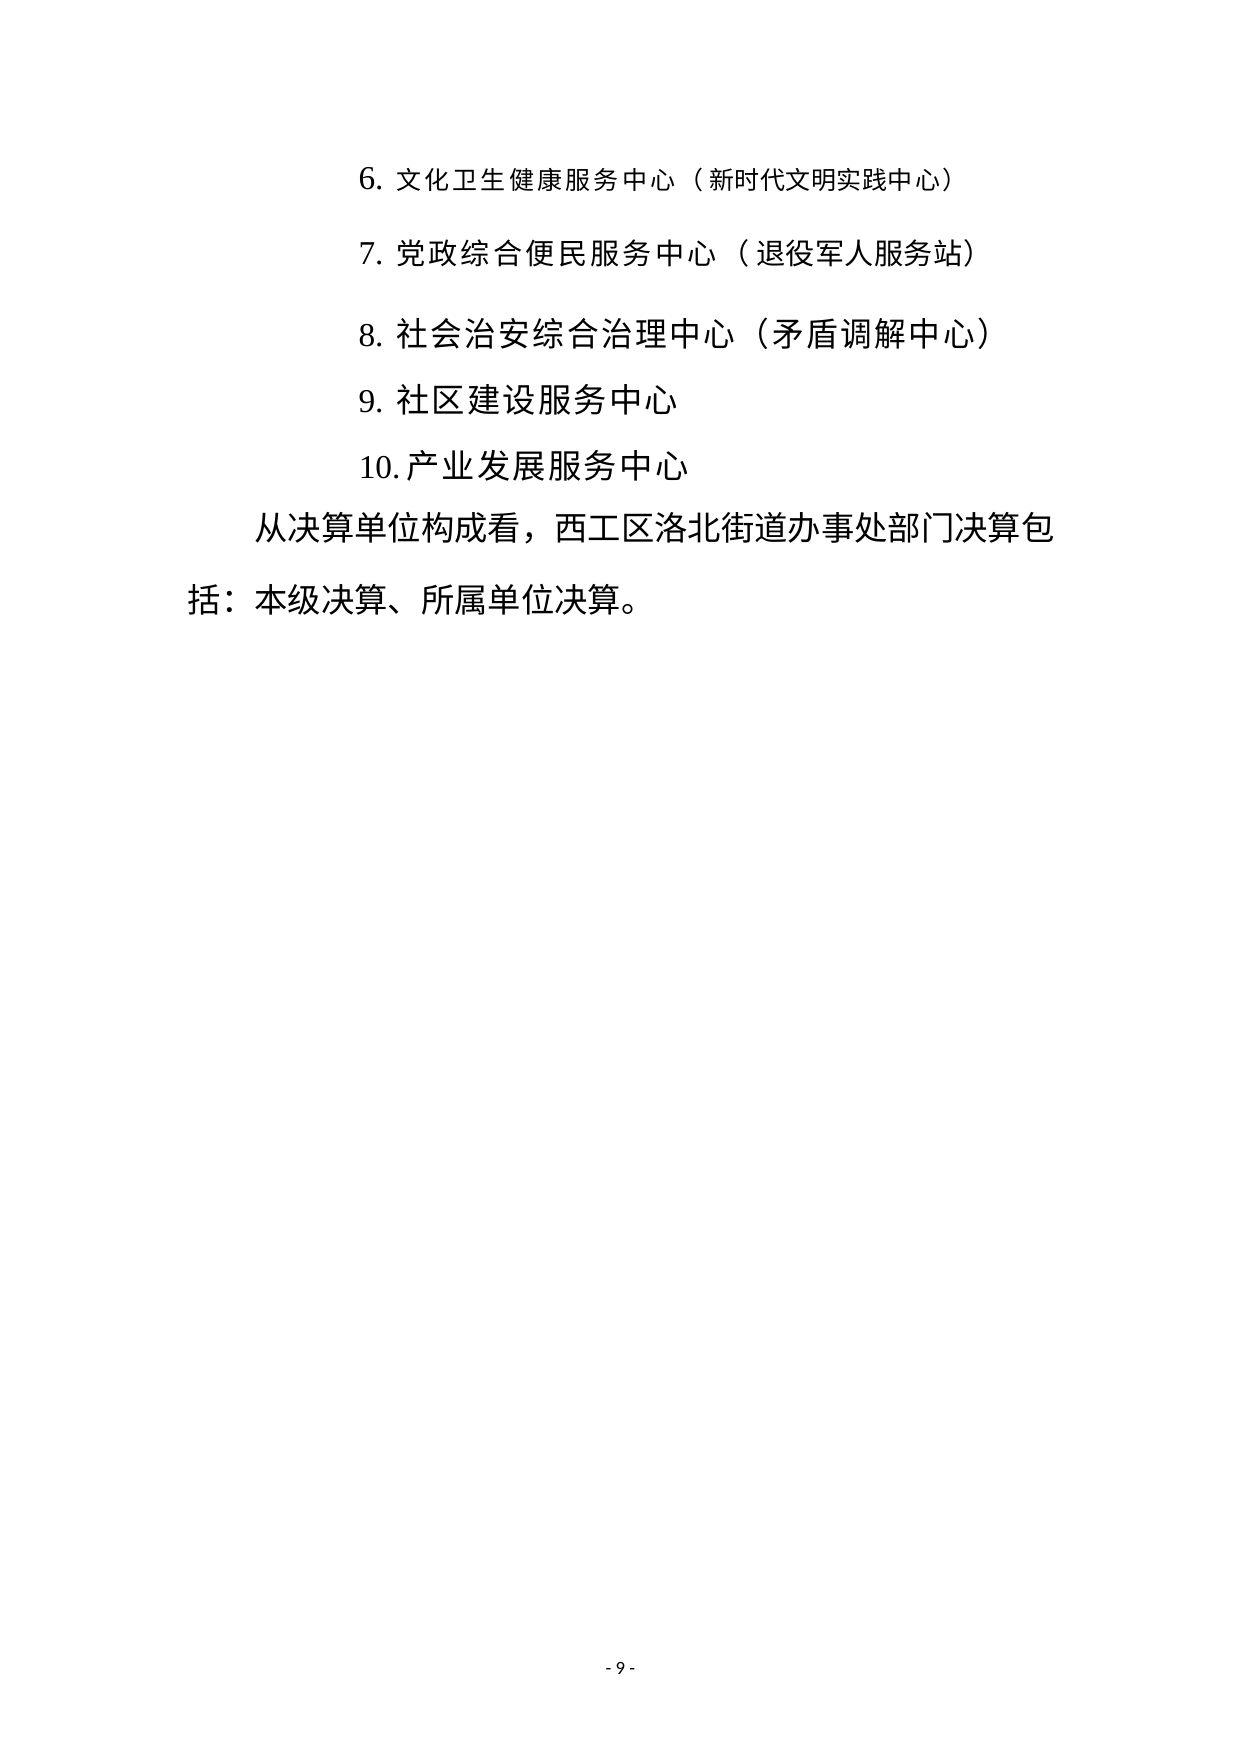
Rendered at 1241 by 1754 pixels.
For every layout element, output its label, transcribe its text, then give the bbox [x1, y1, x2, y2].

list 党政综合便民服务中心（ 退役军人服务站） [358, 230, 1050, 273]
text 从决算单位构成看，西工区洛北街道办事处部门决算包括：本级决算、所属单位决算。 [187, 501, 1058, 622]
list 文化卫生健康服务中心（ 新时代文明实践中心） [358, 158, 1050, 197]
list 社区建设服务中心 [358, 373, 1080, 422]
list 产业发展服务中心 [358, 439, 1080, 488]
list 社会治安综合治理中心（矛盾调解中心） [358, 308, 1080, 356]
